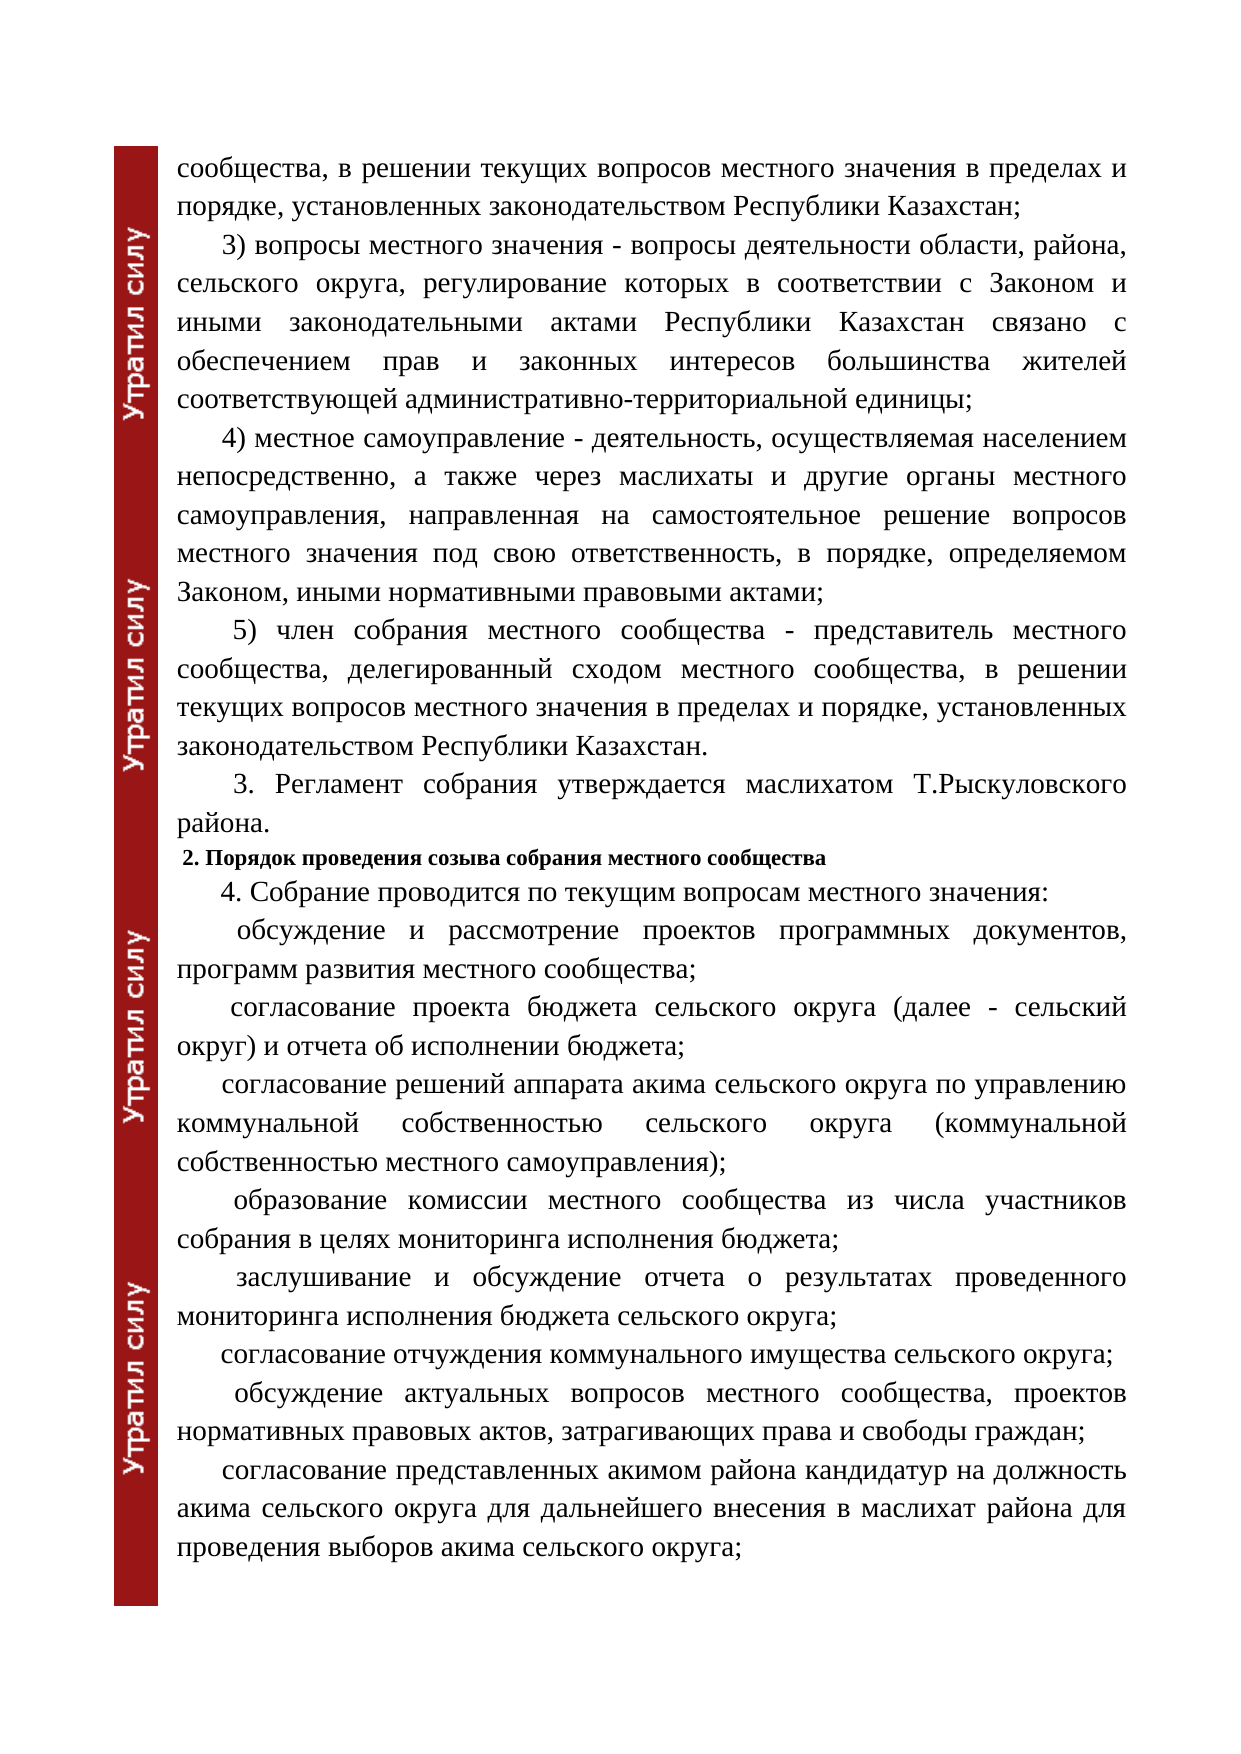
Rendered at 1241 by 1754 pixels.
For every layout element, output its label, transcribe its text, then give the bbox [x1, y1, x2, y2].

text согласование отчуждения коммунального имущества сельского округа; [112, 1336, 1128, 1370]
picture [114, 907, 158, 912]
picture [114, 1177, 158, 1182]
picture [114, 1254, 158, 1259]
text 4. Собрание проводится по текущим вопросам местного значения: [112, 874, 1128, 907]
picture [114, 415, 158, 420]
text согласование решений аппарата акима сельского округа по управлению коммунальной собственностью сельского округа (коммунальной собственностью местного самоуправления); [112, 1067, 1128, 1177]
picture [114, 1370, 158, 1375]
picture [114, 870, 158, 874]
picture [114, 146, 158, 150]
picture [114, 984, 158, 989]
text 2. Порядок проведения созыва собрания местного сообщества [112, 844, 1128, 870]
picture [114, 222, 158, 227]
text обсуждение и рассмотрение проектов программных документов, программ развития местного сообщества; [112, 912, 1128, 984]
picture [114, 1563, 158, 1606]
picture [114, 1062, 158, 1067]
text 4) местное самоуправление - деятельность, осуществляемая населением непосредственно, а также через маслихаты и другие органы местного самоуправления, направленная на самостоятельное решение вопросов местного значения под свою ответственность, в порядке, определяемом Законом, иными нормативными правовыми актами; [112, 420, 1128, 607]
picture [114, 1447, 158, 1452]
text 5) член собрания местного сообщества - представитель местного сообщества, делегированный сходом местного сообщества, в решении текущих вопросов местного значения в пределах и порядке, установленных законодательством Республики Казахстан. [112, 612, 1128, 762]
text 3) вопросы местного значения - вопросы деятельности области, района, сельского округа, регулирование которых в соответствии с Законом и иными законодательными актами Республики Казахстан связано с обеспечением прав и законных интересов большинства жителей соответствующей административно-территориальной единицы; [112, 227, 1128, 415]
text согласование проекта бюджета сельского округа (далее - сельский округ) и отчета об исполнении бюджета; [112, 989, 1128, 1062]
picture [114, 762, 158, 767]
text образование комиссии местного сообщества из числа участников собрания в целях мониторинга исполнения бюджета; [112, 1182, 1128, 1254]
text 3. Регламент собрания утверждается маслихатом Т.Рыскуловского района. [112, 767, 1128, 839]
text согласование представленных акимом района кандидатур на должность акима сельского округа для дальнейшего внесения в маслихат района для проведения выборов акима сельского округа; [112, 1452, 1128, 1563]
text заслушивание и обсуждение отчета о результатах проведенного мониторинга исполнения бюджета сельского округа; [112, 1259, 1128, 1331]
picture [114, 839, 158, 844]
picture [114, 607, 158, 612]
picture [114, 1331, 158, 1336]
text обсуждение актуальных вопросов местного сообщества, проектов нормативных правовых актов, затрагивающих права и свободы граждан; [112, 1375, 1128, 1447]
